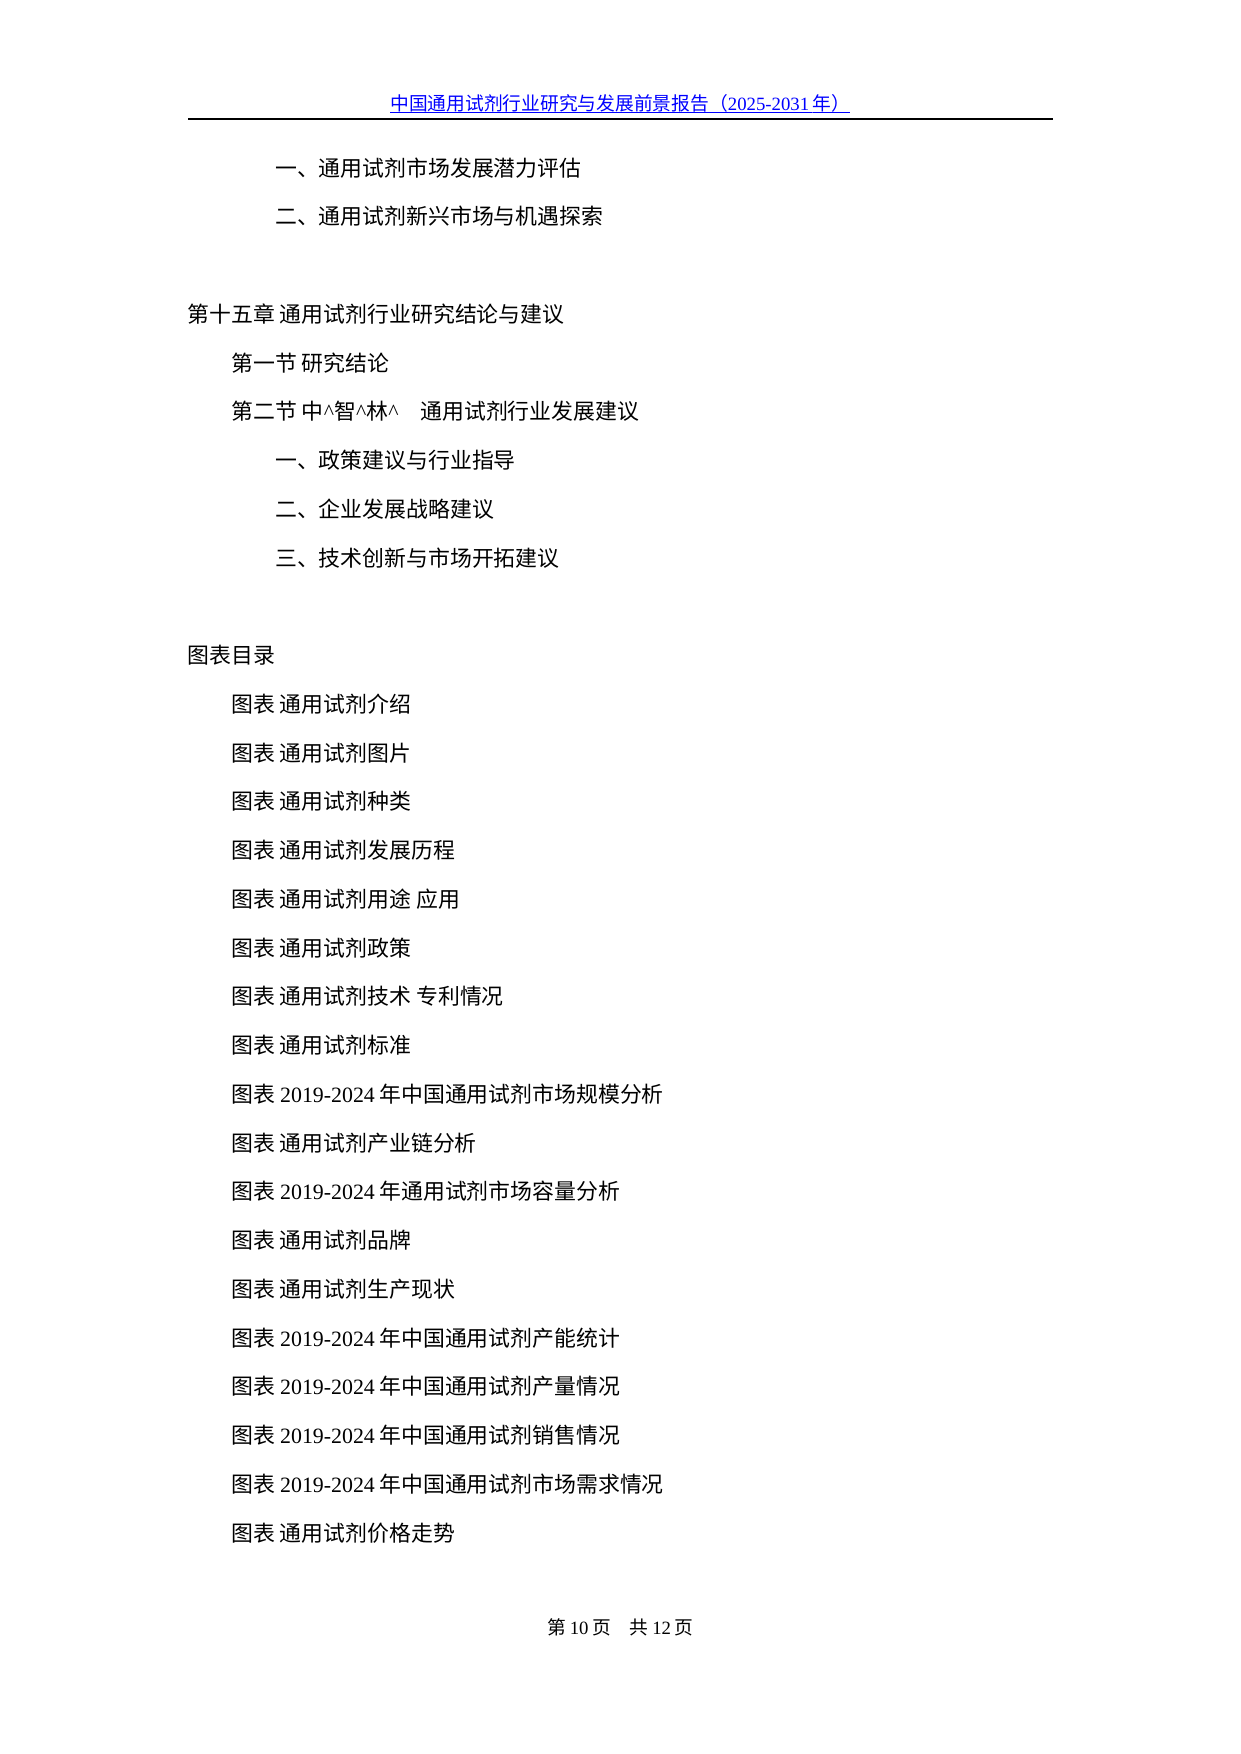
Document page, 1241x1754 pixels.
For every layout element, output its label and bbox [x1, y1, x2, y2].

text [187, 150, 1053, 1548]
